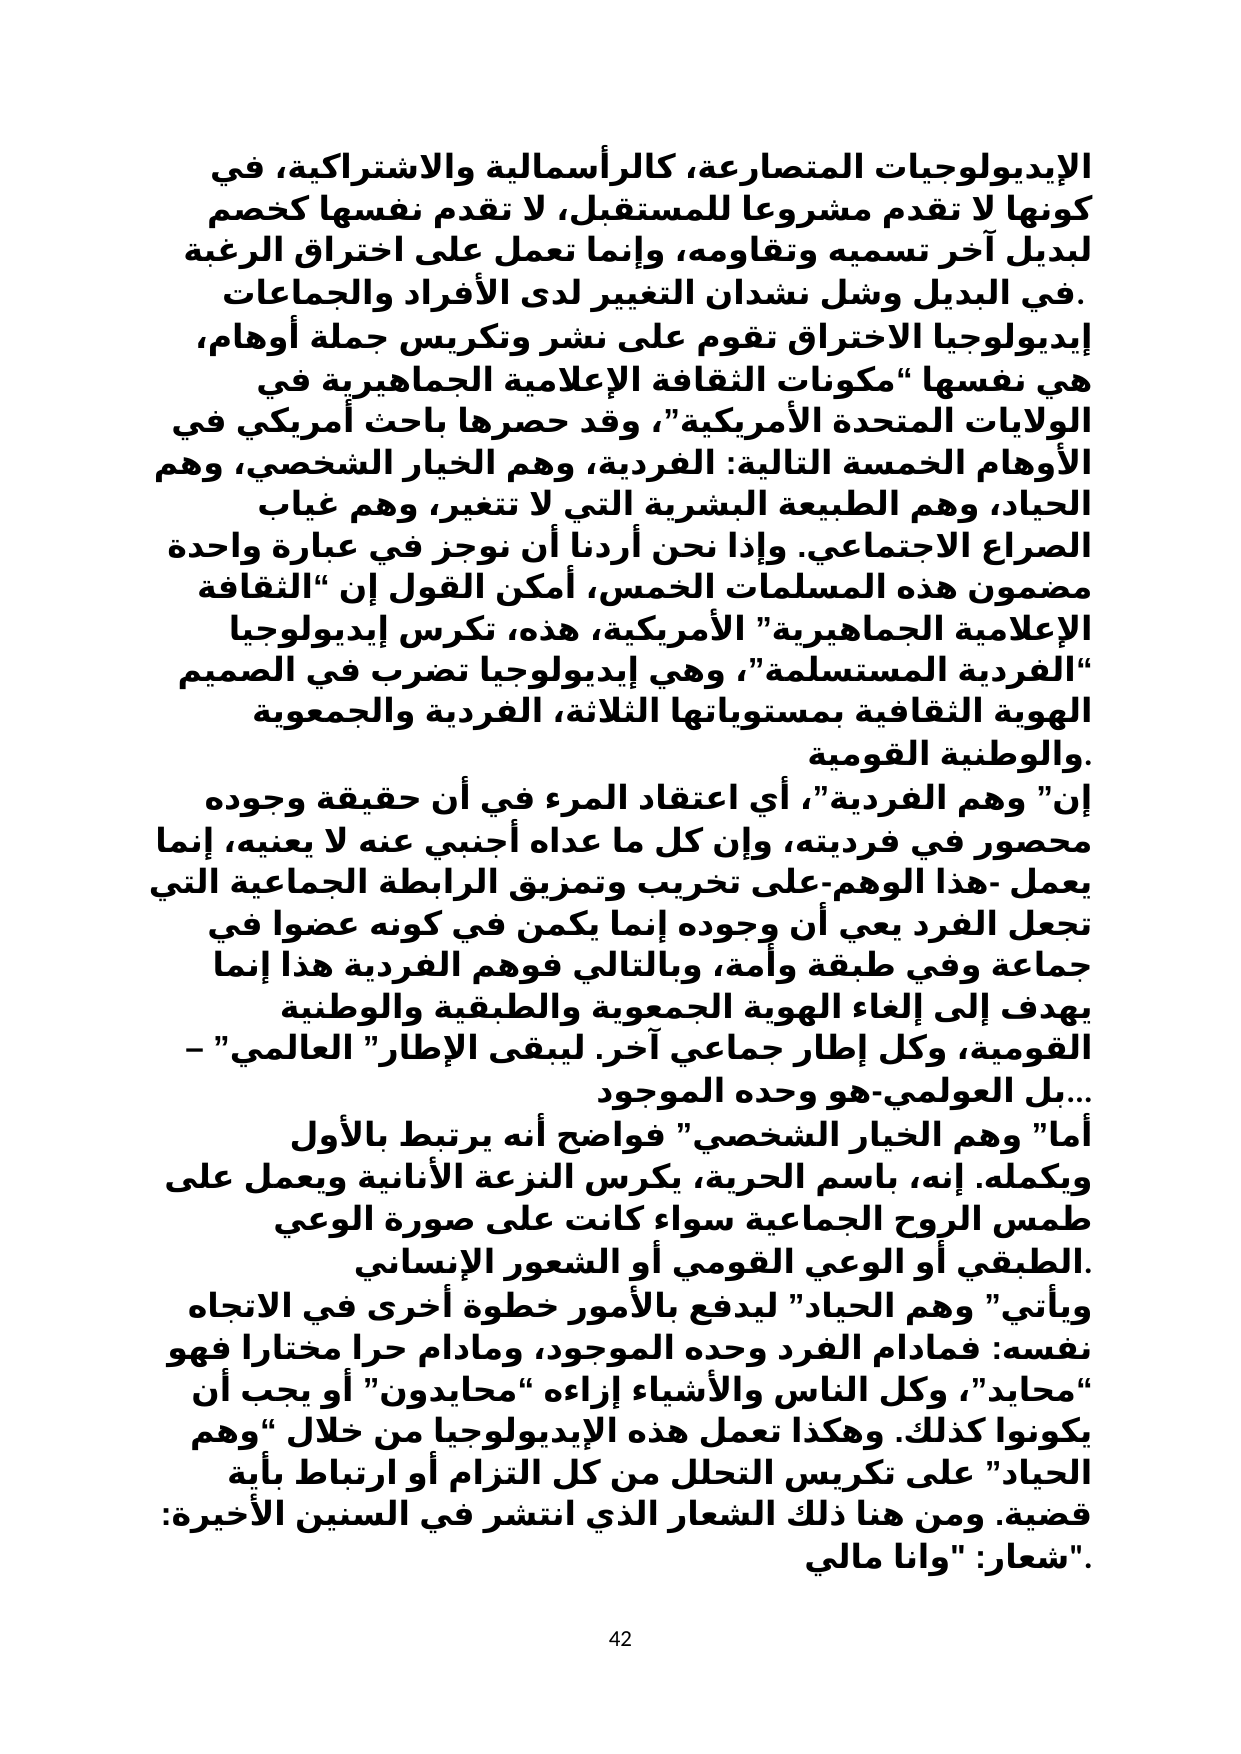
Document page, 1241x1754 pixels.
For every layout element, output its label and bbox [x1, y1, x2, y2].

text [148, 148, 1093, 1577]
